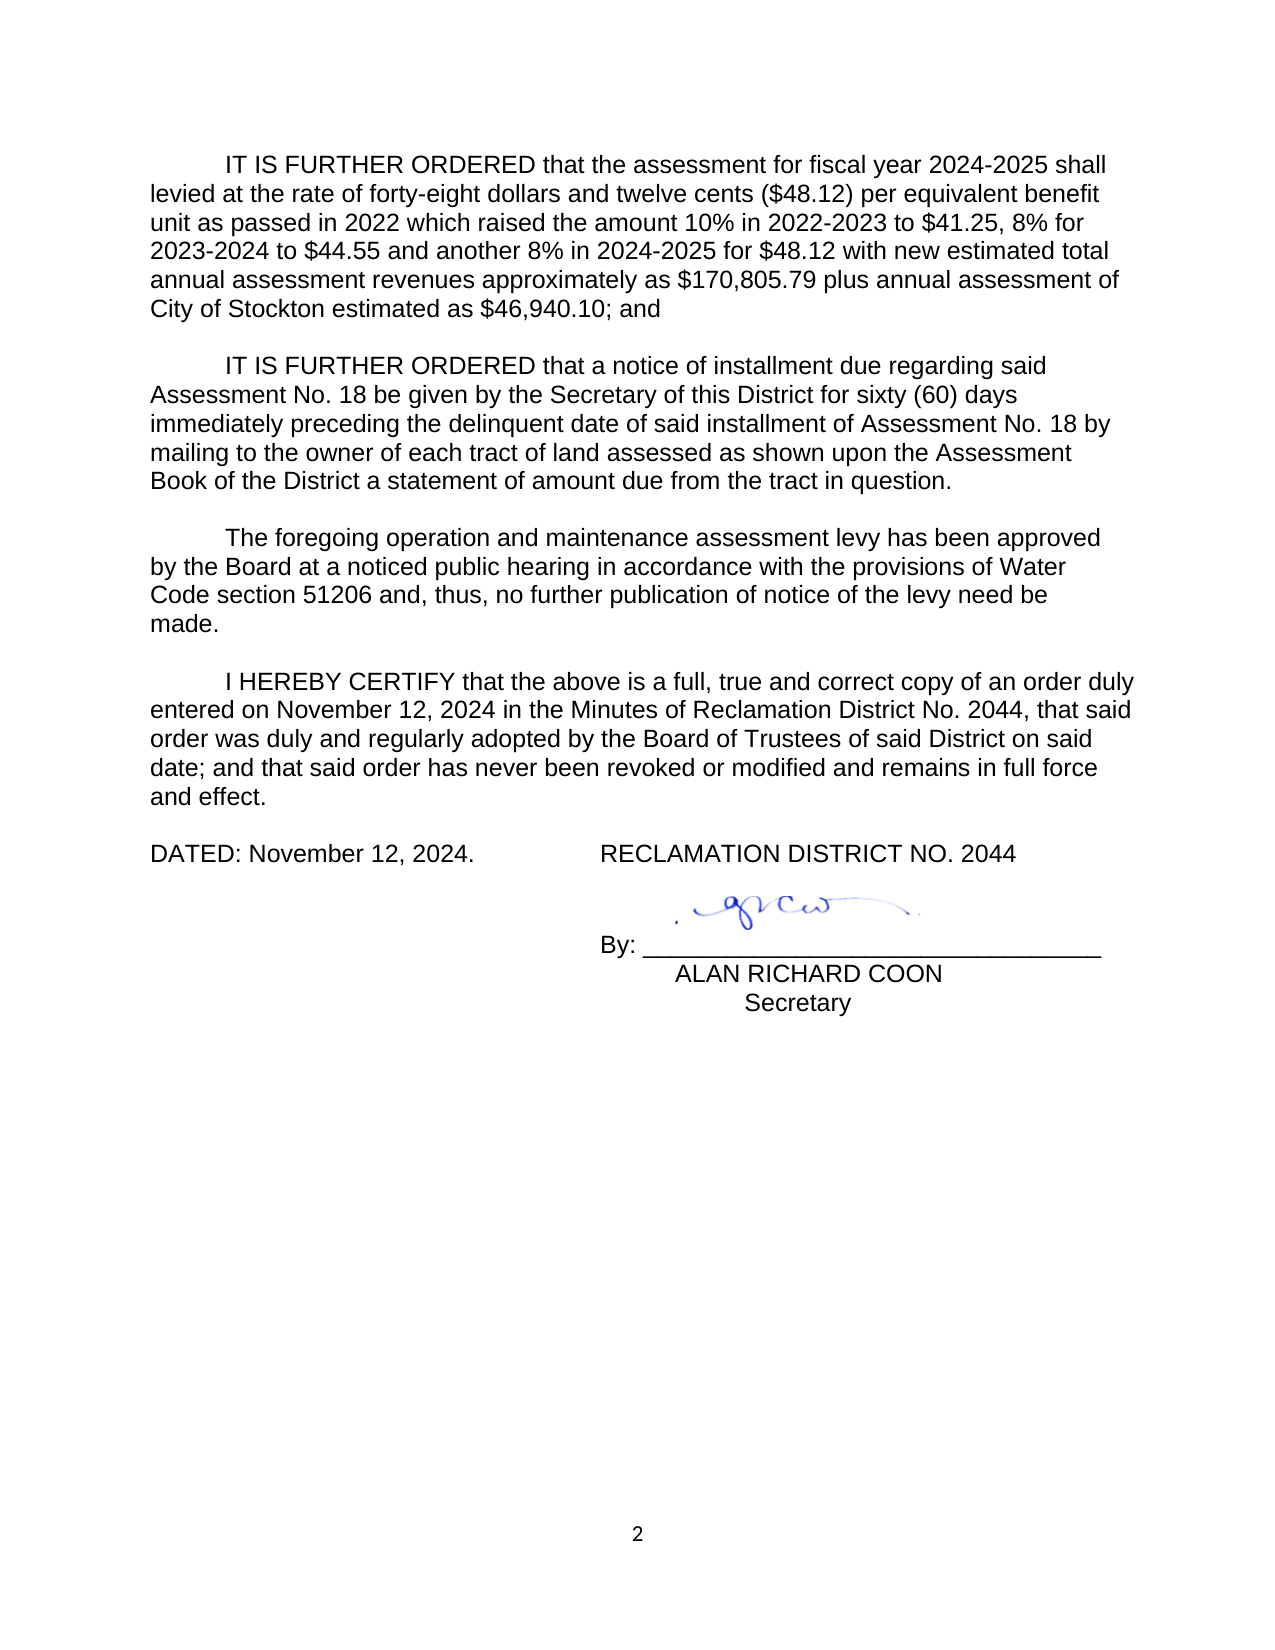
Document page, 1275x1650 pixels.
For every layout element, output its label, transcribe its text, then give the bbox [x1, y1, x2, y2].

text I HEREBY CERTIFY that the above is a full, true and correct copy of an order duly entered on November 12, 2024 in the Minutes of Reclamation District No. 2044, that said order was duly and regularly adopted by the Board of Trustees of said District on said date; and that said order has never been revoked or modified and remains in full force and effect. [150, 667, 1144, 811]
text DATED: November 12, 2024. RECLAMATION DISTRICT NO. 2044 [150, 839, 1125, 868]
text ALAN RICHARD COON [150, 959, 1125, 987]
text By: _________________________________ [150, 930, 1144, 959]
text IT IS FURTHER ORDERED that a notice of installment due regarding said Assessment No. 18 be given by the Secretary of this District for sixty (60) days immediately preceding the delinquent date of said installment of Assessment No. 18 by mailing to the owner of each tract of land assessed as shown upon the Assessment Book of the District a statement of amount due from the tract in question. [150, 351, 1125, 495]
text IT IS FURTHER ORDERED that the assessment for fiscal year 2024-2025 shall levied at the rate of forty-eight dollars and twelve cents ($48.12) per equivalent benefit unit as passed in 2022 which raised the amount 10% in 2022-2023 to $41.25, 8% for 2023-2024 to $44.55 and another 8% in 2024-2025 for $48.12 with new estimated total annual assessment revenues approximately as $170,805.79 plus annual assessment of City of Stockton estimated as $46,940.10; and [150, 150, 1125, 322]
picture [675, 896, 921, 930]
text The foregoing operation and maintenance assessment levy has been approved by the Board at a noticed public hearing in accordance with the provisions of Water Code section 51206 and, thus, no further publication of notice of the levy need be made. [150, 523, 1125, 638]
text Secretary [150, 987, 1125, 1016]
